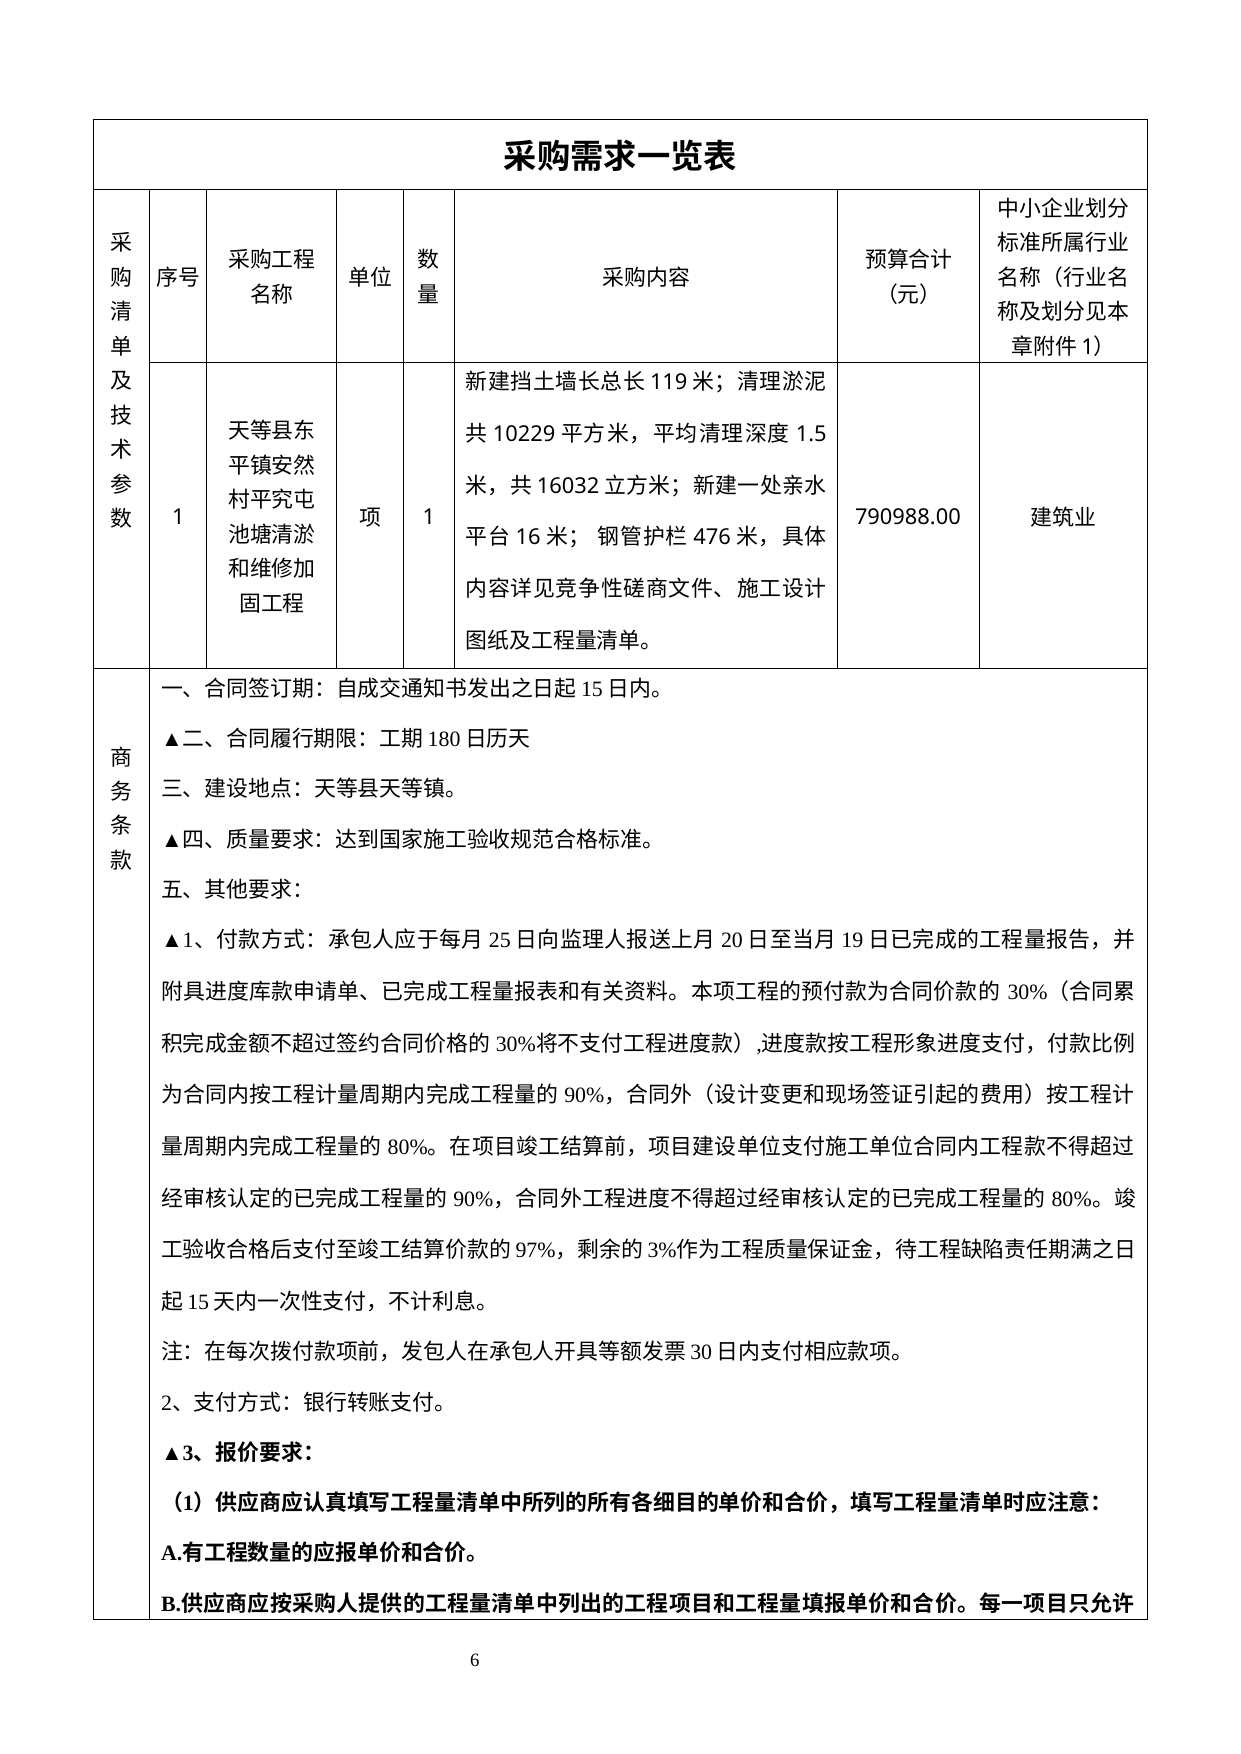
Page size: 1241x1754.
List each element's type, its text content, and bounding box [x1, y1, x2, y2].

table_cell 单位 [337, 190, 403, 362]
table_cell 1 [150, 363, 206, 668]
table_cell 项 [337, 363, 403, 668]
table_cell 预算合计（元） [838, 190, 979, 362]
table_cell 天等县东平镇安然村平究屯池塘清淤和维修加固工程 [207, 363, 336, 668]
table_cell 商务条款 [94, 669, 149, 1619]
table_cell 序号 [150, 190, 206, 362]
table_cell 建筑业 [980, 363, 1147, 668]
table_header 采购需求一览表 [94, 120, 1147, 188]
table_cell 新建挡土墙长总长119米；清理淤泥共10229平方米，平均清理深度1.5米，共16032立方米；新建一处亲水平台16米； 钢管护栏476米，具体内容详见竞争性磋商文件、施工设计图纸及工程量清单。 [455, 363, 837, 668]
table_cell 790988.00 [838, 363, 979, 668]
table_cell 采购内容 [455, 190, 837, 362]
table_cell 采购工程名称 [207, 190, 336, 362]
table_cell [150, 669, 1147, 1619]
table_cell 中小企业划分标准所属行业名称（行业名称及划分见本章附件1） [980, 190, 1147, 362]
table_cell 采购清单及技术参数 [94, 190, 149, 668]
table_cell 1 [404, 363, 454, 668]
table_cell 数量 [404, 190, 454, 362]
